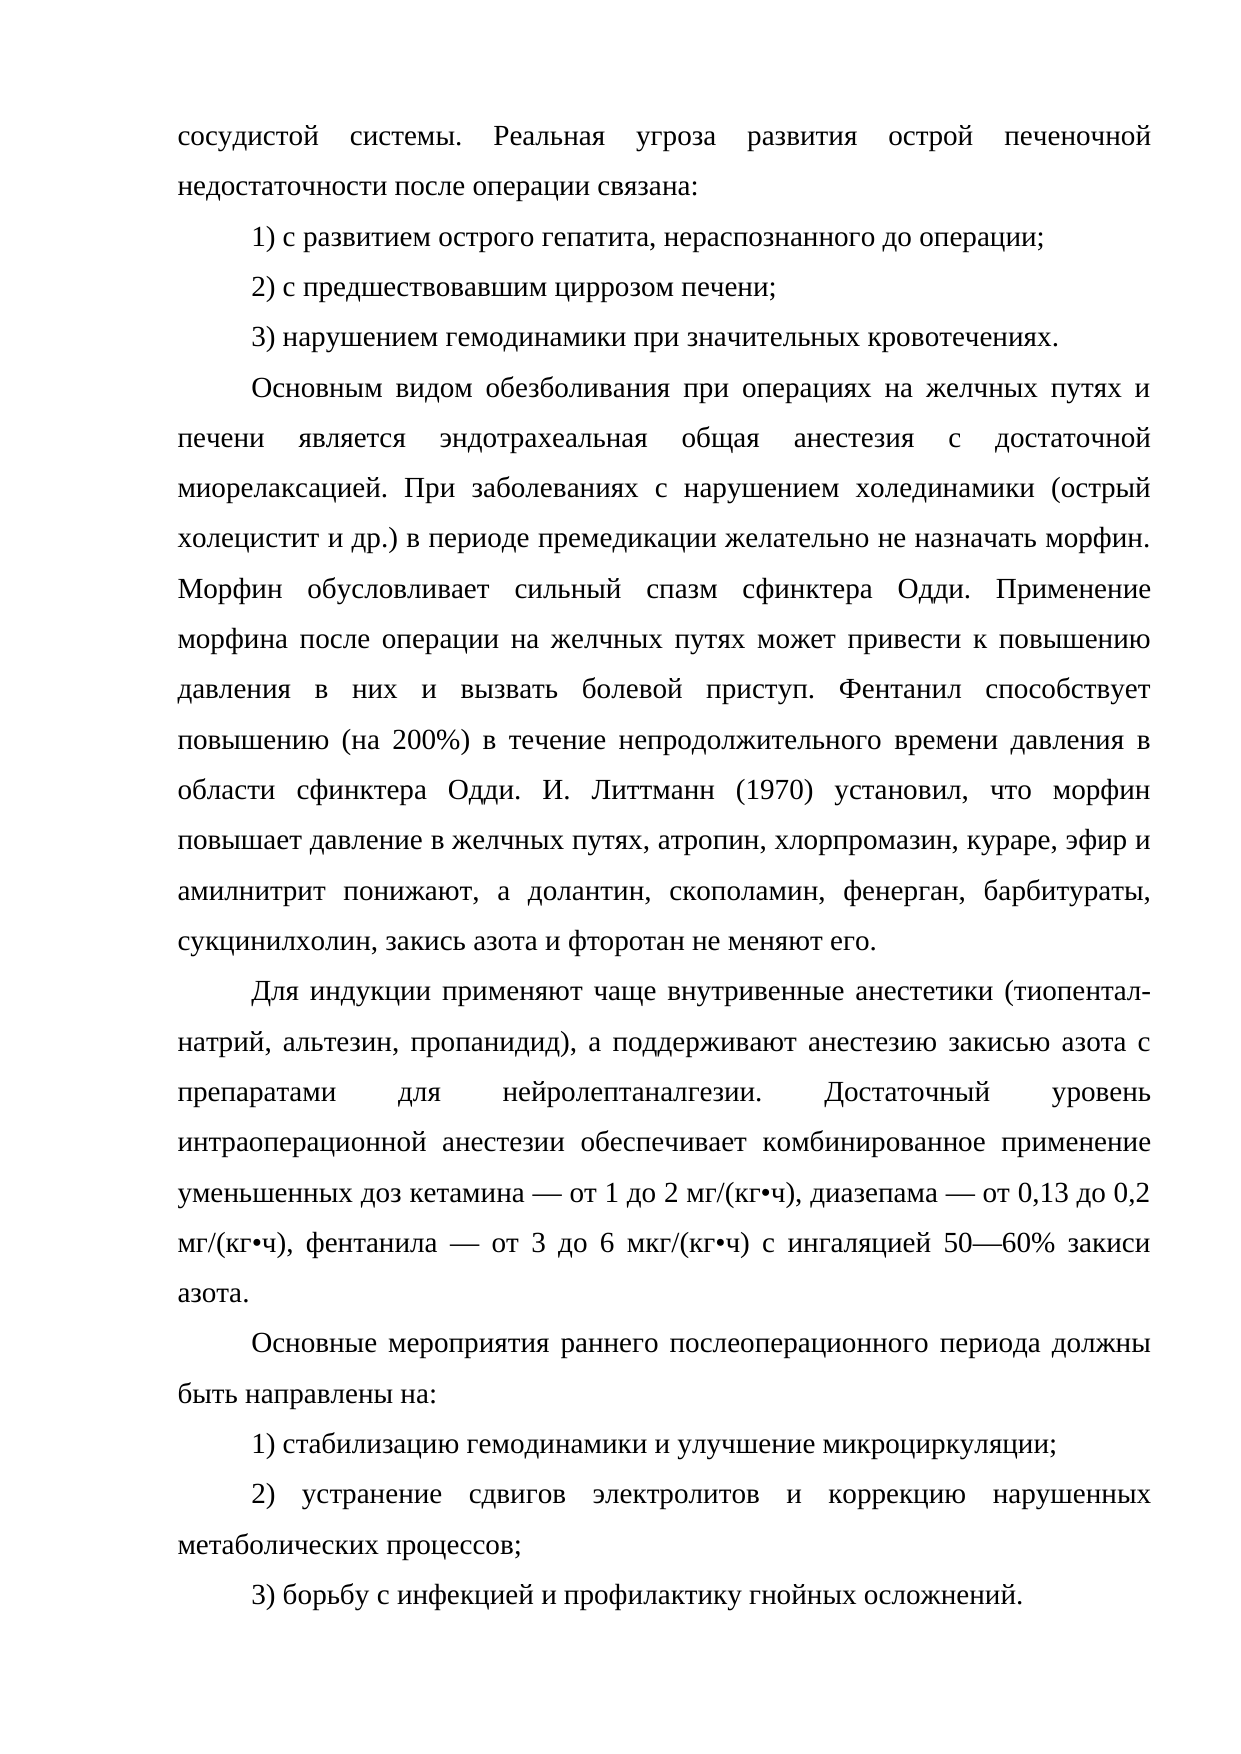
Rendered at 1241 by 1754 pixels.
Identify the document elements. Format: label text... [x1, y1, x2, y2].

text Для индукции применяют чаще внутривенные анестетики (тиопентал-натрий, альтезин, пропанидид), а поддерживают анестезию закисью азота с препаратами для нейролептаналгезии. Достаточный уровень интраоперационной анестезии обеспечивает комбинированное применение уменьшенных доз кетамина — от 1 до 2 мг/(кг•ч), диазепама — от 0,13 до 0,2 мг/(кг•ч), фентанила — от 3 до 6 мкг/(кг•ч) с ингаляцией 50—60% закиси азота. [177, 973, 1152, 1309]
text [177, 118, 1152, 202]
text 2) устранение сдвигов электролитов и коррекцию нарушенных метаболических процессов; [177, 1477, 1152, 1560]
text Основные мероприятия раннего послеоперационного периода должны быть направлены на: [177, 1326, 1152, 1409]
text 3) нарушением гемодинамики при значительных кровотечениях. [177, 319, 1152, 353]
text Основным видом обезболивания при операциях на желчных путях и печени является эндотрахеальная общая анестезия с достаточной миорелаксацией. При заболеваниях с нарушением холединамики (острый холецистит и др.) в периоде премедикации желательно не назначать морфин. Морфин обусловливает сильный спазм сфинктера Одди. Применение морфина после операции на желчных путях может привести к повышению давления в них и вызвать болевой приступ. Фентанил способствует повышению (на 200%) в течение непродолжительного времени давления в области сфинктера Одди. И. Литтманн (1970) установил, что морфин повышает давление в желчных путях, атропин, хлорпромазин, кураре, эфир и амилнитрит понижают, а долантин, скополамин, фенерган, барбитураты, сукцинилхолин, закись азота и фторотан не меняют его. [177, 370, 1152, 957]
text 1) стабилизацию гемодинамики и улучшение микроциркуляции; [177, 1426, 1152, 1460]
text 1) с развитием острого гепатита, нераспознанного до операции; [177, 219, 1152, 252]
text 3) борьбу с инфекцией и профилактику гнойных осложнений. [177, 1577, 1152, 1611]
text 2) с предшествовавшим циррозом печени; [177, 269, 1152, 303]
